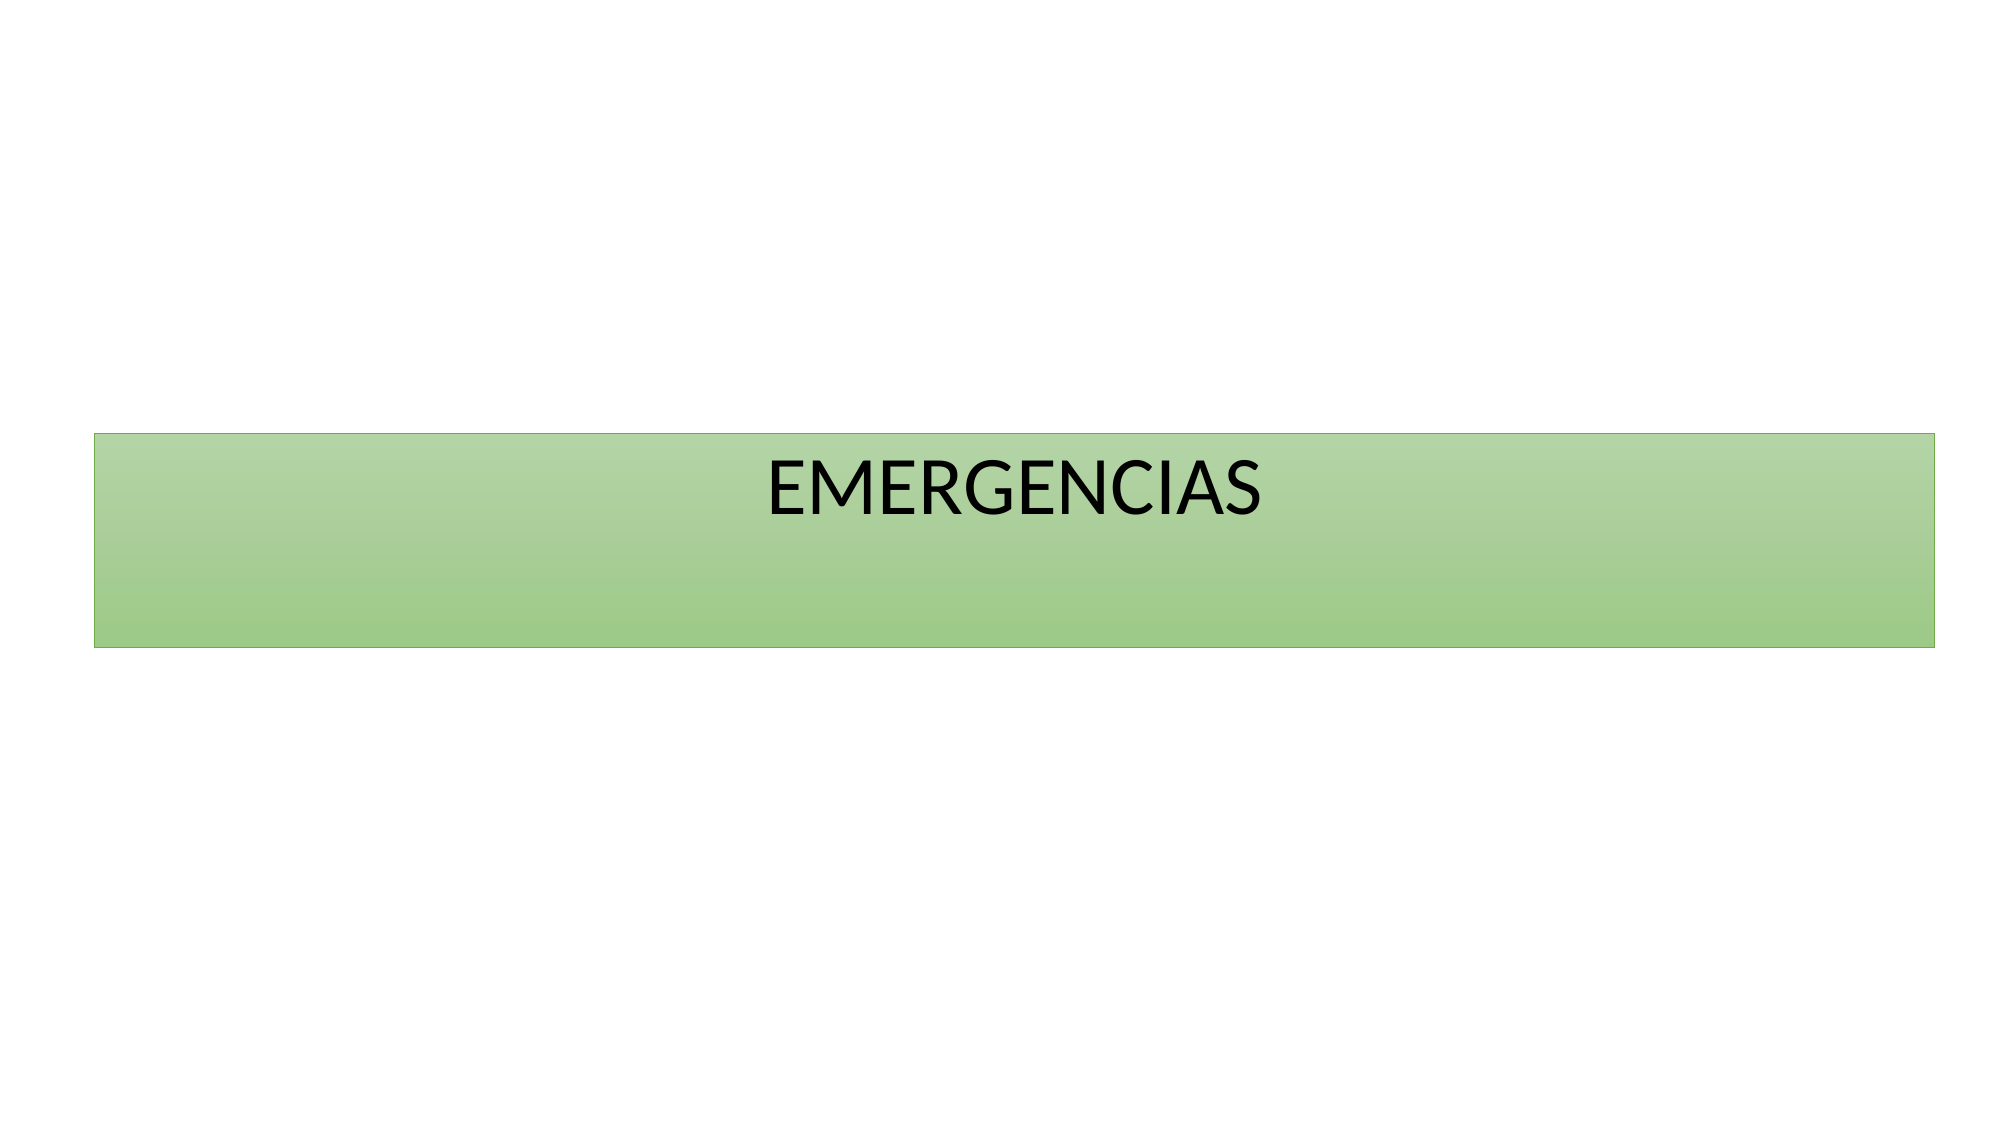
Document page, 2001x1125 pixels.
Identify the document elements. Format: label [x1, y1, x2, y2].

picture [95, 434, 1934, 647]
